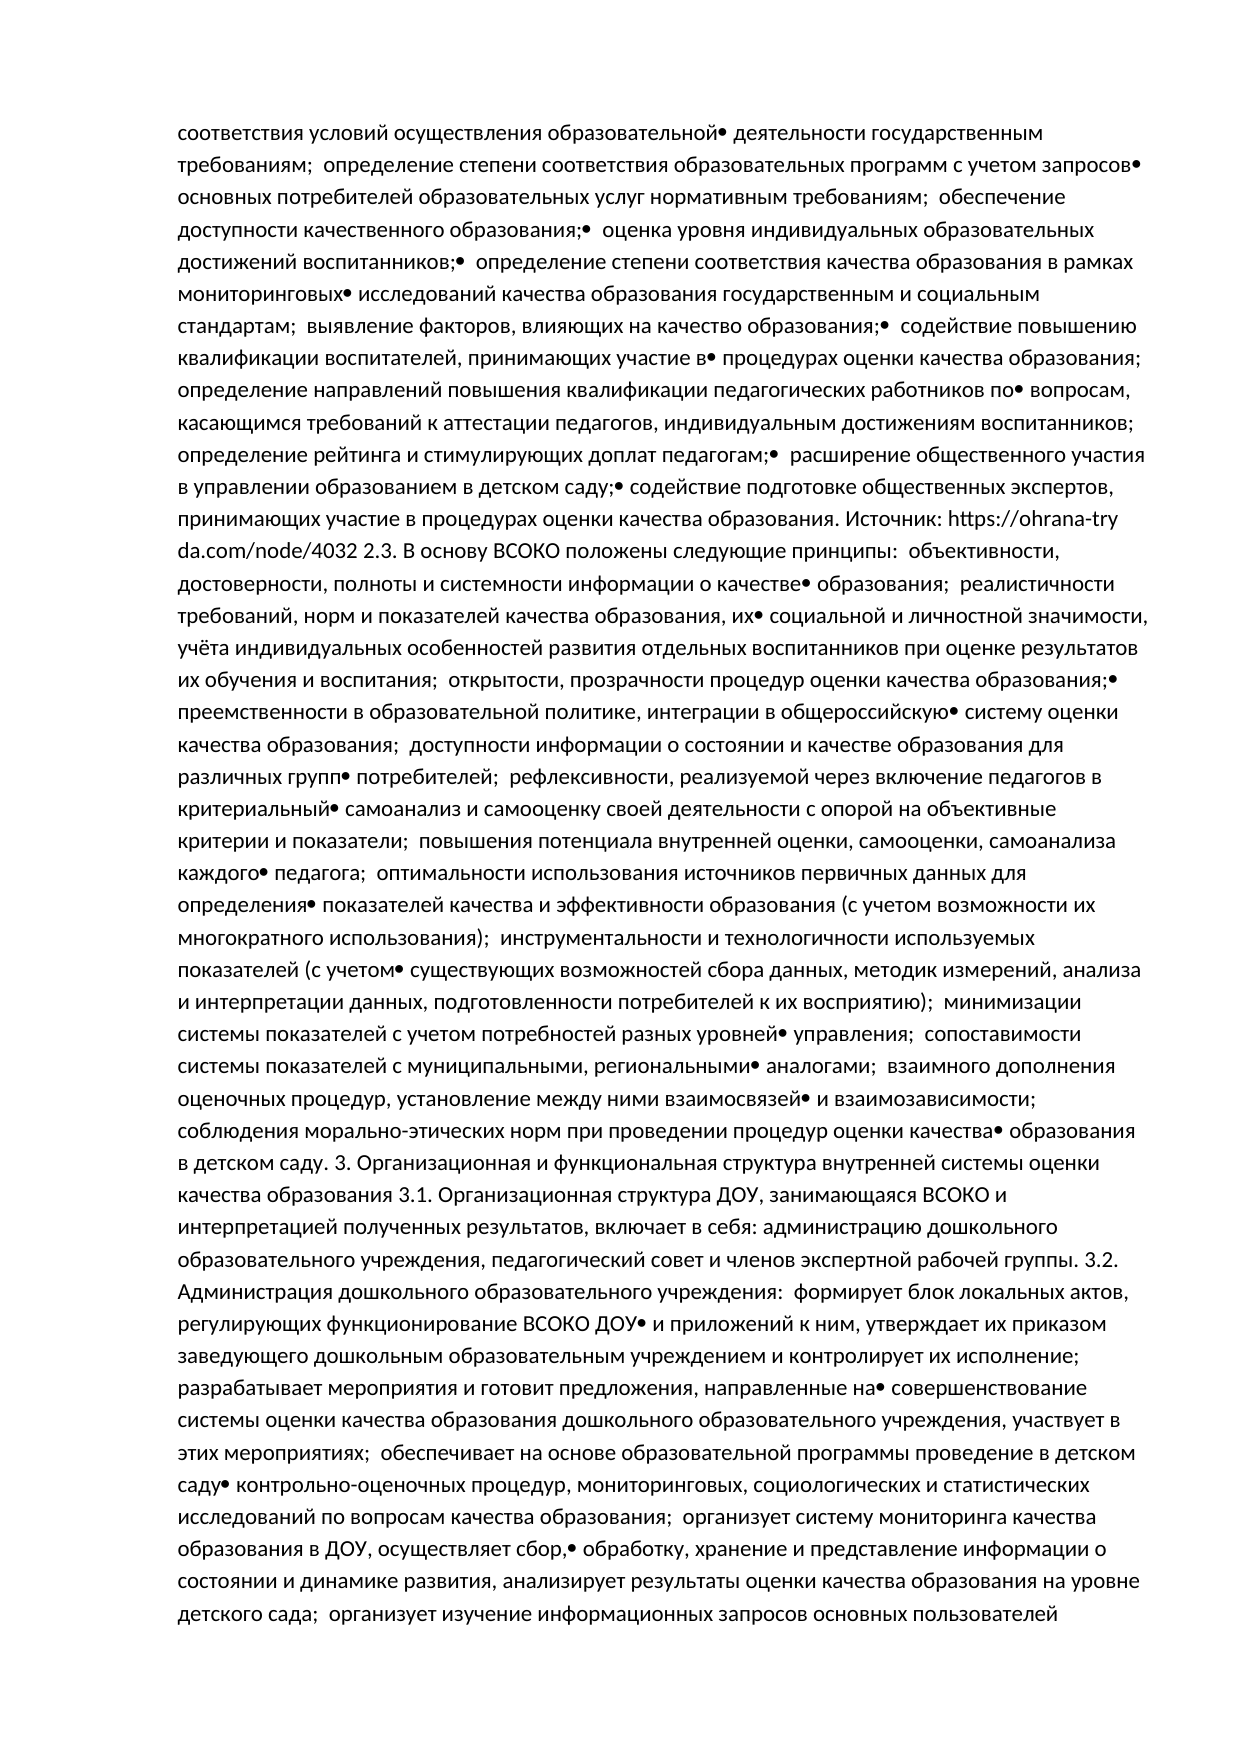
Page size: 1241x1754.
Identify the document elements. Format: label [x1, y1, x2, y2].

text [177, 118, 1152, 1627]
